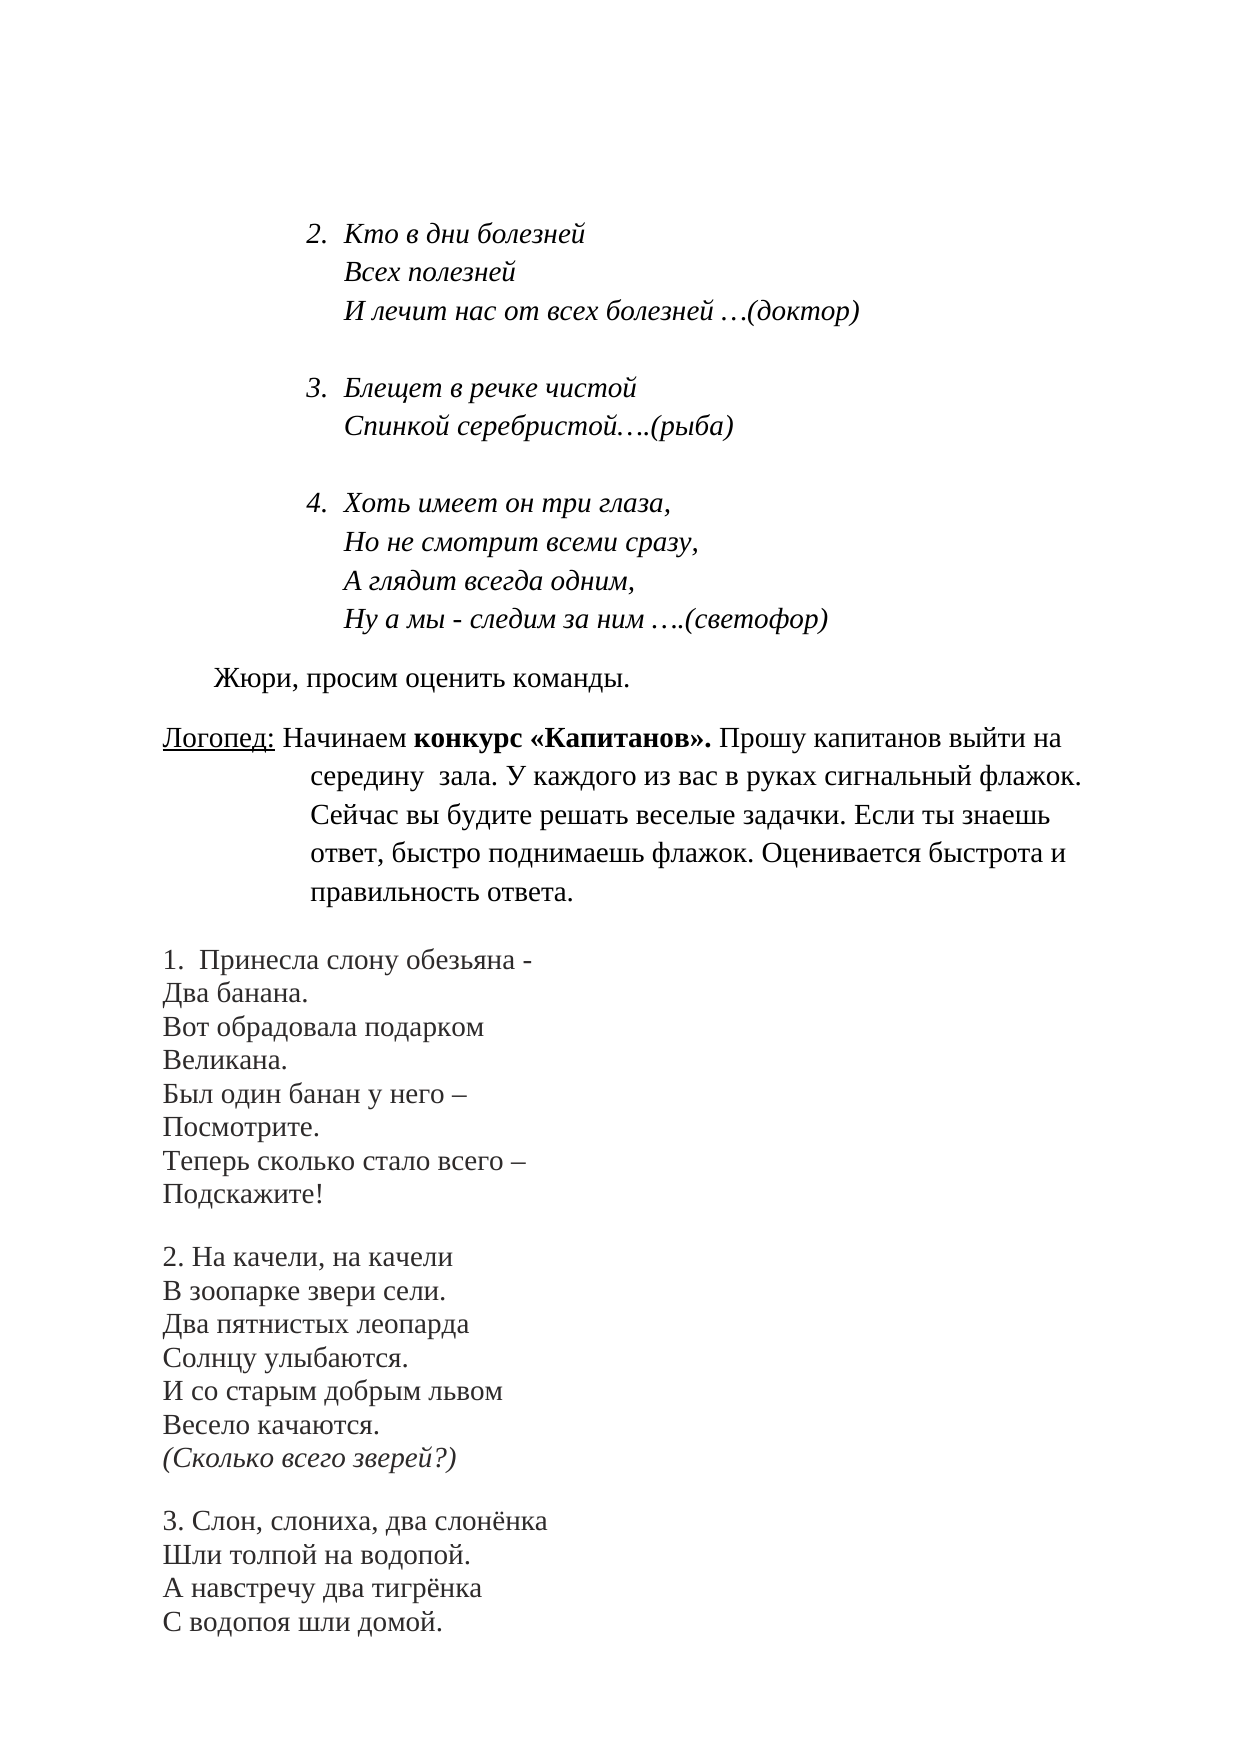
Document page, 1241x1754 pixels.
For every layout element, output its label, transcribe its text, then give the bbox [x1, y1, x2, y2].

list Ну а мы - следим за ним ….(светофор) [344, 601, 1122, 635]
list Блещет в речке чистой [306, 370, 1122, 403]
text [162, 1503, 1122, 1637]
text 2. На качели, на качели В зоопарке звери сели. Два пятнистых леопарда Солнцу улыбаются. И со старым добрым львом Весело качаются. (Сколько всего зверей?) [162, 1239, 1122, 1474]
list Кто в дни болезней [306, 216, 1122, 249]
list Но не смотрит всеми сразу, [344, 524, 1122, 558]
text Логопед: Начинаем конкурс «Капитанов». Прошу капитанов выйти на середину зала. У каждого из вас в руках сигнальный флажок. Сейчас вы будите решать веселые задачки. Если ты знаешь ответ, быстро поднимаешь флажок. Оценивается быстрота и правильность ответа. [162, 720, 1122, 908]
text 1. Принесла слону обезьяна - Два банана. Вот обрадовала подарком Великана. Был один банан у него – Посмотрите. Теперь сколько стало всего – Подскажите! [162, 942, 1122, 1210]
list И лечит нас от всех болезней …(доктор) [344, 293, 1122, 326]
list А глядит всегда одним, [344, 563, 1122, 596]
text Жюри, просим оценить команды. [162, 661, 1122, 694]
list Всех полезней [344, 254, 1122, 288]
list Спинкой серебристой….(рыба) [344, 408, 1122, 442]
list Хоть имеет он три глаза, [306, 486, 1122, 519]
